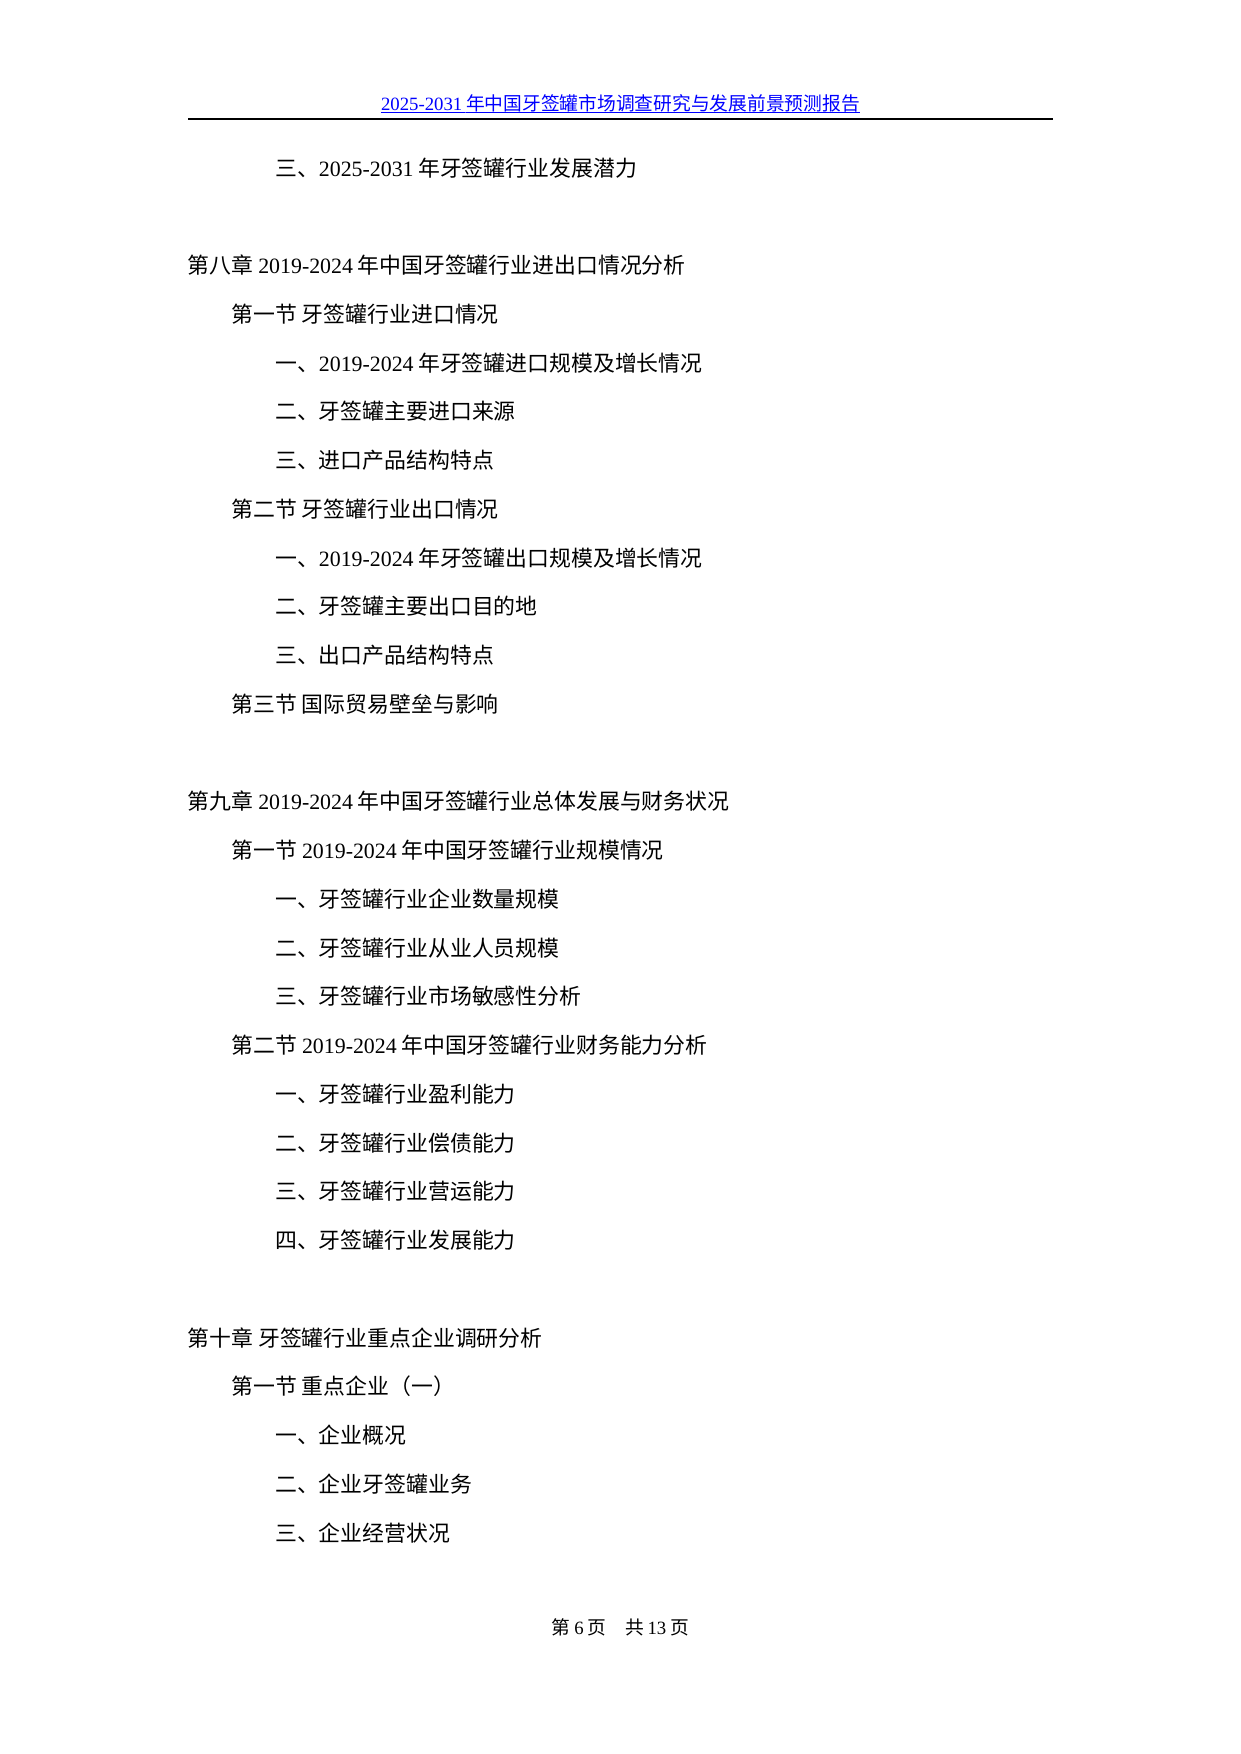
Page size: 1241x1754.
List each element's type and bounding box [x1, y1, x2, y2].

text [187, 150, 1053, 1548]
